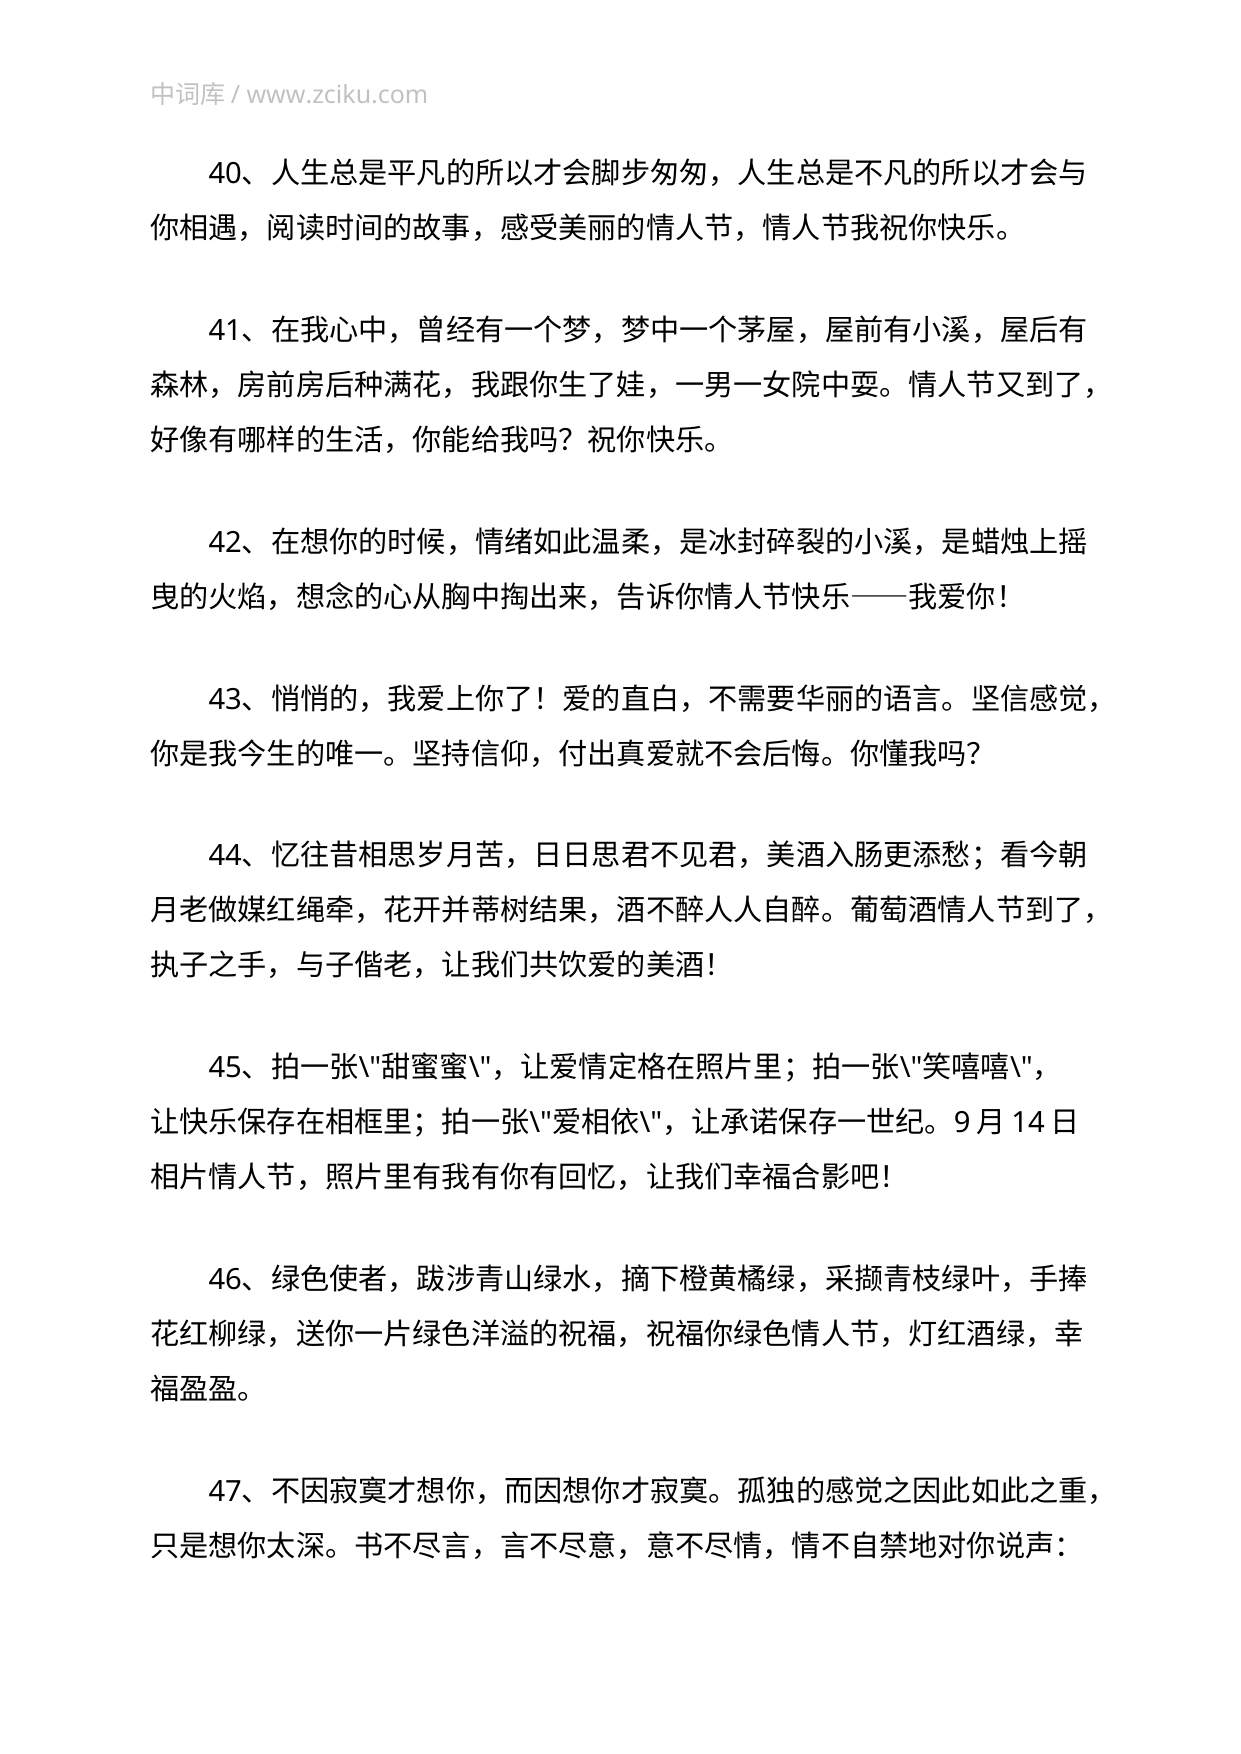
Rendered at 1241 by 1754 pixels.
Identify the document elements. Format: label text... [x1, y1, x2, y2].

text 44、忆往昔相思岁月苦，日日思君不见君，美酒入肠更添愁；看今朝月老做媒红绳牵，花开并蒂树结果，酒不醉人人自醉。葡萄酒情人节到了，执子之手，与子偕老，让我们共饮爱的美酒！ [150, 832, 1090, 984]
text 40、人生总是平凡的所以才会脚步匆匆，人生总是不凡的所以才会与你相遇，阅读时间的故事，感受美丽的情人节，情人节我祝你快乐。 [150, 150, 1090, 247]
text 46、绿色使者，跋涉青山绿水，摘下橙黄橘绿，采撷青枝绿叶，手捧花红柳绿，送你一片绿色洋溢的祝福，祝福你绿色情人节，灯红酒绿，幸福盈盈。 [150, 1255, 1090, 1408]
text 45、拍一张\"甜蜜蜜\"，让爱情定格在照片里；拍一张\"笑嘻嘻\"，让快乐保存在相框里；拍一张\"爱相依\"，让承诺保存一世纪。9月14日相片情人节，照片里有我有你有回忆，让我们幸福合影吧！ [150, 1044, 1090, 1196]
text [150, 1467, 1090, 1564]
text 41、在我心中，曾经有一个梦，梦中一个茅屋，屋前有小溪，屋后有森林，房前房后种满花，我跟你生了娃，一男一女院中耍。情人节又到了，好像有哪样的生活，你能给我吗？祝你快乐。 [150, 307, 1090, 459]
text 43、悄悄的，我爱上你了！爱的直白，不需要华丽的语言。坚信感觉，你是我今生的唯一。坚持信仰，付出真爱就不会后悔。你懂我吗？ [150, 675, 1090, 772]
text 42、在想你的时候，情绪如此温柔，是冰封碎裂的小溪，是蜡烛上摇曳的火焰，想念的心从胸中掏出来，告诉你情人节快乐——我爱你！ [150, 518, 1090, 616]
